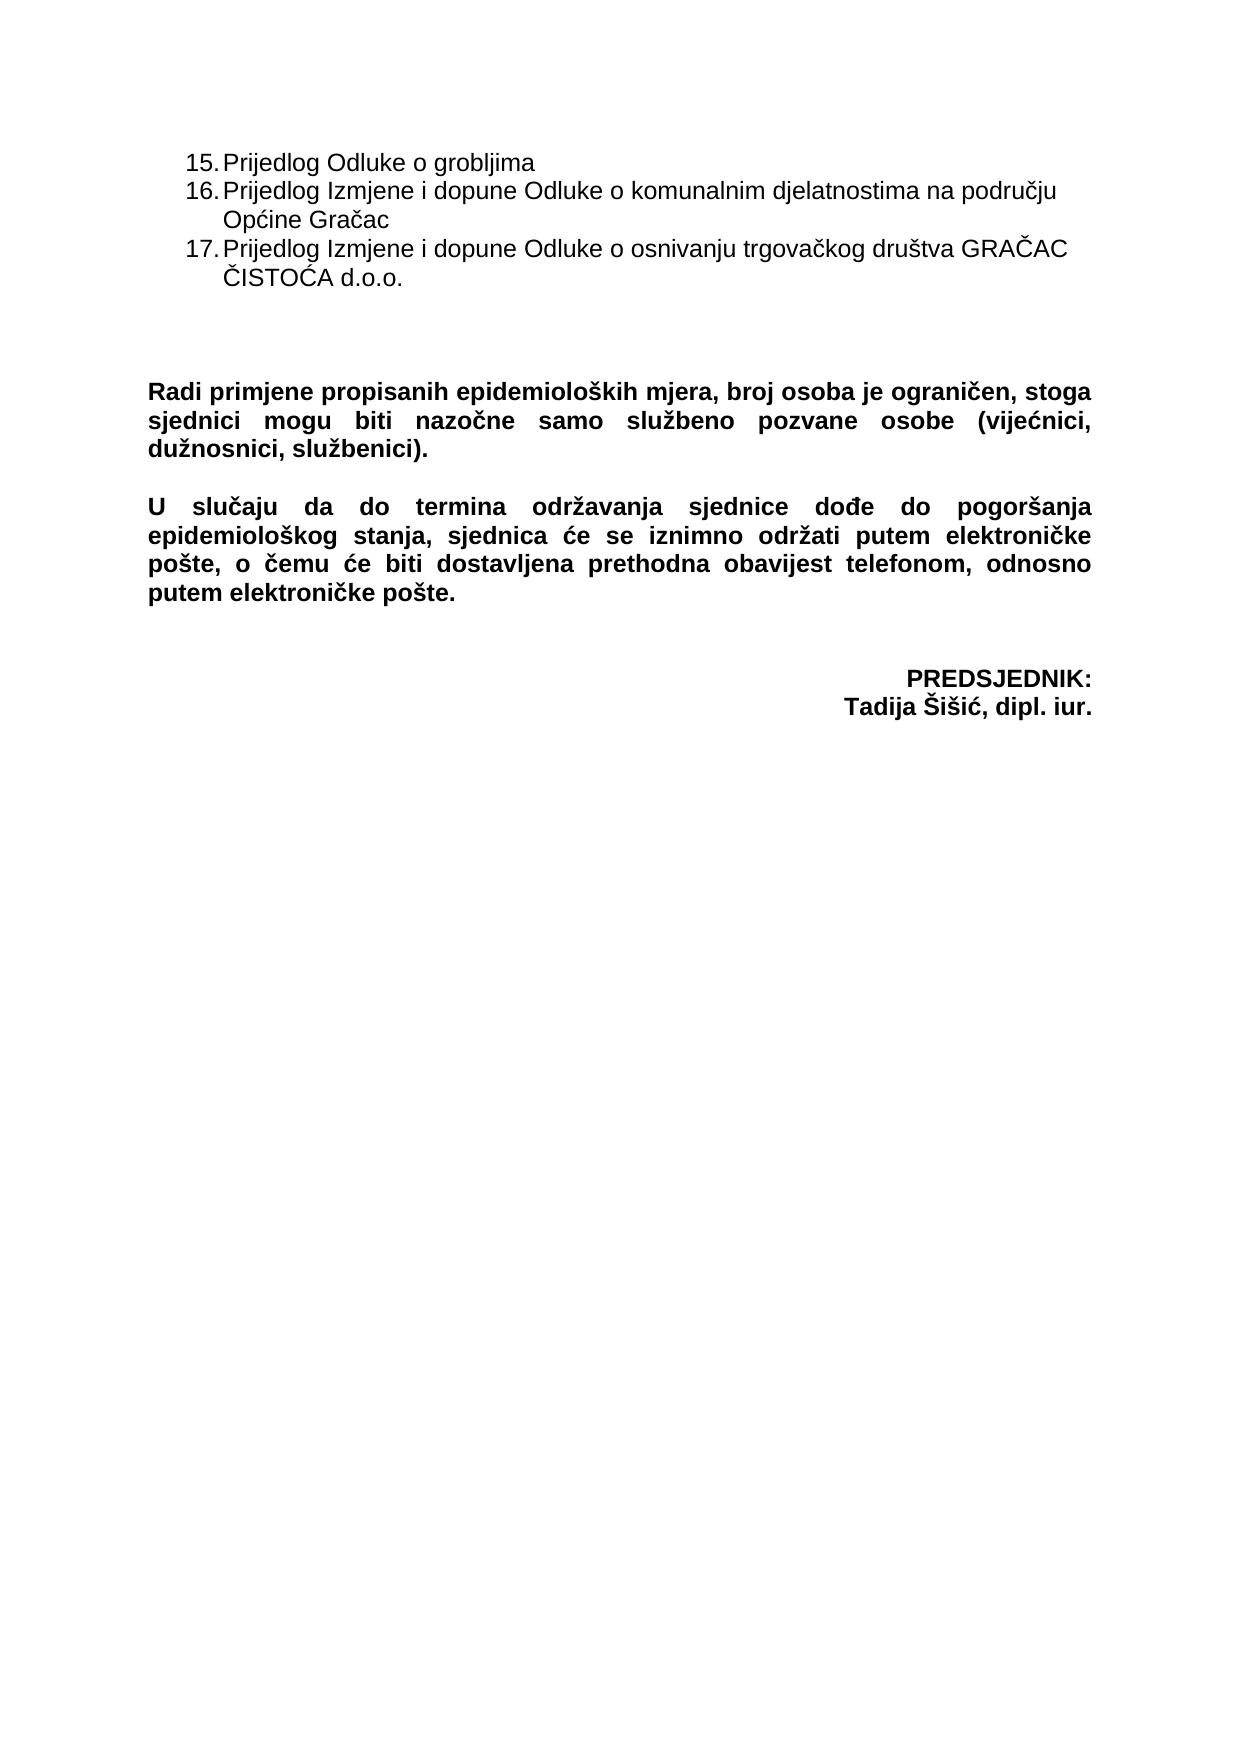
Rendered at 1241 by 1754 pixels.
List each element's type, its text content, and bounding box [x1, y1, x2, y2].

text ČISTOĆA d.o.o. [223, 263, 1093, 291]
text Tadija Šišić, dipl. iur. [148, 692, 1093, 721]
text PREDSJEDNIK: [148, 664, 1093, 692]
list Prijedlog Izmjene i dopune Odluke o osnivanju trgovačkog društva GRAČAC [185, 234, 1093, 263]
text U slučaju da do termina održavanja sjednice dođe do pogoršanja epidemiološkog stanja, sjednica će se iznimno održati putem elektroničke pošte, o čemu će biti dostavljena prethodna obavijest telefonom, odnosno putem elektroničke pošte. [148, 492, 1093, 607]
text Radi primjene propisanih epidemioloških mjera, broj osoba je ograničen, stoga sjednici mogu biti nazočne samo službeno pozvane osobe (vijećnici, dužnosnici, službenici). [148, 377, 1093, 463]
list Prijedlog Izmjene i dopune Odluke o komunalnim djelatnostima na području [185, 176, 1093, 205]
text Općine Gračac [223, 205, 1093, 234]
list Prijedlog Odluke o grobljima [185, 148, 1093, 176]
